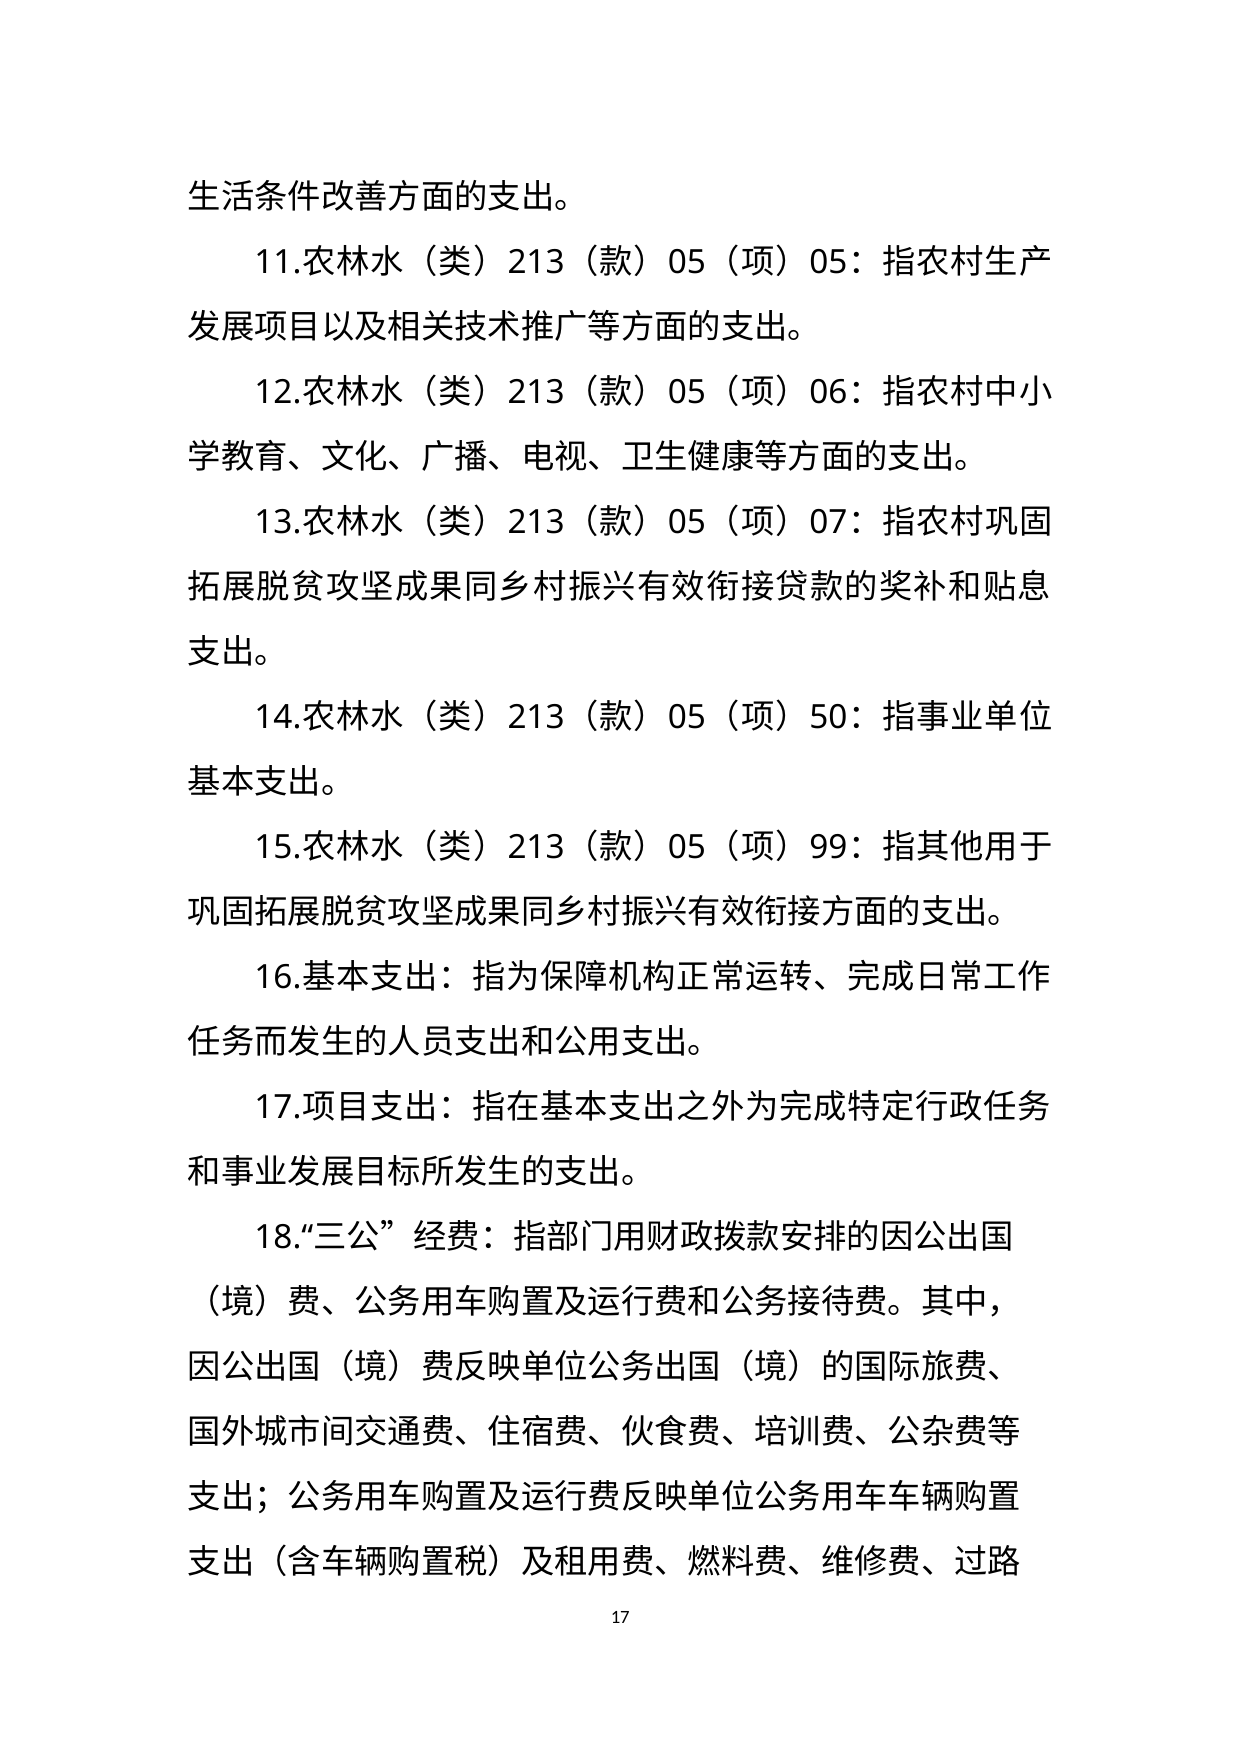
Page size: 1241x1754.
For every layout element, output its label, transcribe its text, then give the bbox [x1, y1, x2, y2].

text 16.基本支出：指为保障机构正常运转、完成日常工作任务而发生的人员支出和公用支出。 [187, 942, 1053, 1072]
text 15.农林水（类）213（款）05（项）99：指其他用于巩固拓展脱贫攻坚成果同乡村振兴有效衔接方面的支出。 [187, 812, 1053, 942]
text 14.农林水（类）213（款）05（项）50：指事业单位基本支出。 [187, 682, 1053, 812]
text 17.项目支出：指在基本支出之外为完成特定行政任务和事业发展目标所发生的支出。 [187, 1072, 1053, 1202]
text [187, 162, 1053, 227]
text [187, 1202, 1053, 1592]
text 11.农林水（类）213（款）05（项）05：指农村生产发展项目以及相关技术推广等方面的支出。 [187, 227, 1053, 357]
text 12.农林水（类）213（款）05（项）06：指农村中小学教育、文化、广播、电视、卫生健康等方面的支出。 [187, 357, 1053, 487]
text 13.农林水（类）213（款）05（项）07：指农村巩固拓展脱贫攻坚成果同乡村振兴有效衔接贷款的奖补和贴息支出。 [187, 487, 1053, 682]
